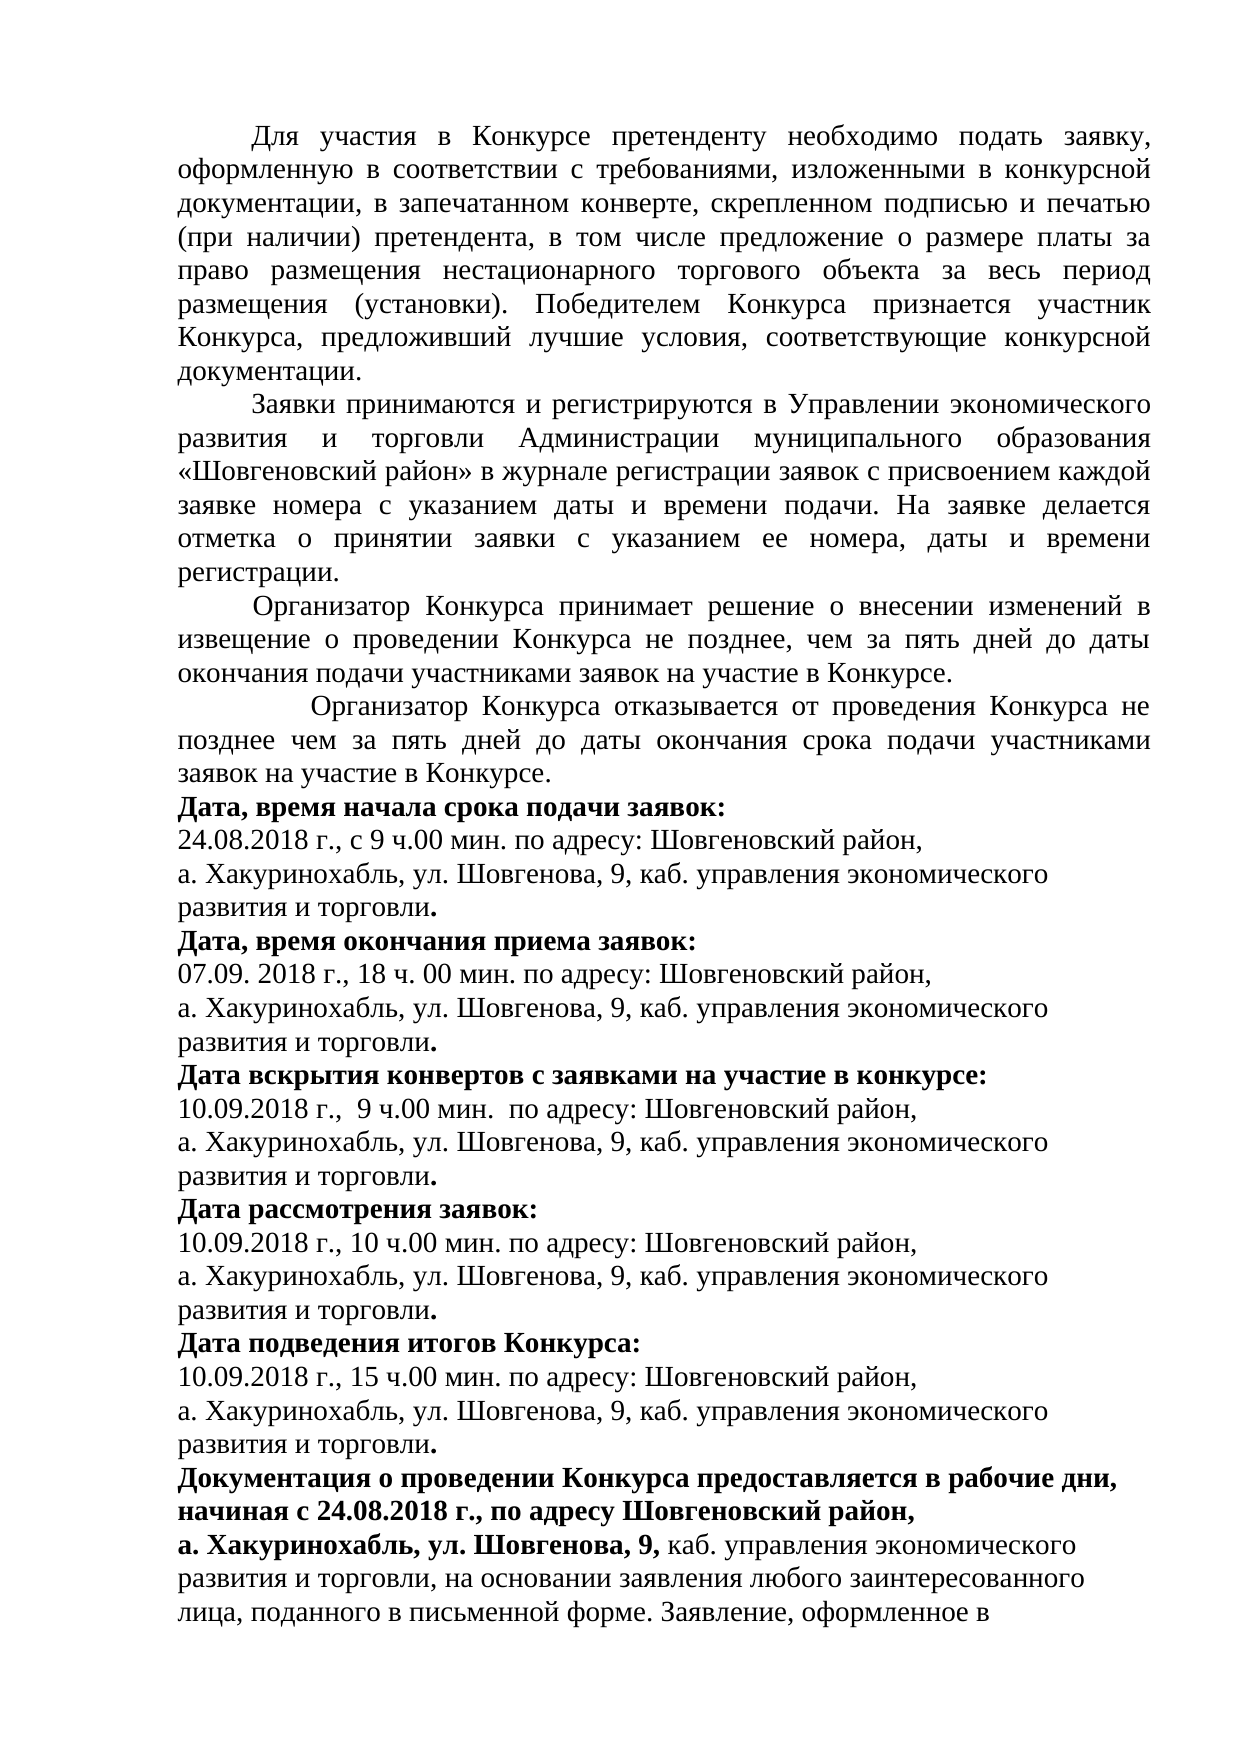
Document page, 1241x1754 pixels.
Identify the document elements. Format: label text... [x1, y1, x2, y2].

text 24.08.2018 г., с 9 ч.00 мин. по адресу: Шовгеновский район, [177, 822, 1152, 856]
text Заявки принимаются и регистрируются в Управлении экономического развития и торговли Администрации муниципального образования «Шовгеновский район» в журнале регистрации заявок с присвоением каждой заявке номера с указанием даты и времени подачи. На заявке делается отметка о принятии заявки с указанием ее номера, даты и времени регистрации. [177, 386, 1152, 588]
text Для участия в Конкурсе претенденту необходимо подать заявку, оформленную в соответствии с требованиями, изложенными в конкурсной документации, в запечатанном конверте, скрепленном подписью и печатью (при наличии) претендента, в том числе предложение о размере платы за право размещения нестационарного торгового объекта за весь период размещения (установки). Победителем Конкурса признается участник Конкурса, предложивший лучшие условия, соответствующие конкурсной документации. [177, 118, 1152, 386]
text а. Хакуринохабль, ул. Шовгенова, 9, каб. управления экономического развития и торговли. [177, 1393, 1152, 1460]
text Дата подведения итогов Конкурса: [177, 1326, 1152, 1359]
text Документация о проведении Конкурса предоставляется в рабочие дни, начиная с 24.08.2018 г., по адресу Шовгеновский район, [177, 1460, 1152, 1527]
text 10.09.2018 г., 10 ч.00 мин. по адресу: Шовгеновский район, [177, 1225, 1152, 1258]
text а. Хакуринохабль, ул. Шовгенова, 9, каб. управления экономического развития и торговли. [177, 856, 1152, 923]
text Организатор Конкурса принимает решение о внесении изменений в извещение о проведении Конкурса не позднее, чем за пять дней до даты окончания подачи участниками заявок на участие в Конкурсе. [177, 588, 1152, 688]
text Дата, время начала срока подачи заявок: [177, 789, 1152, 822]
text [177, 1527, 1152, 1627]
text а. Хакуринохабль, ул. Шовгенова, 9, каб. управления экономического развития и торговли. [177, 1258, 1152, 1326]
text 10.09.2018 г., 9 ч.00 мин. по адресу: Шовгеновский район, [177, 1091, 1152, 1124]
text Дата, время окончания приема заявок: [177, 923, 1152, 957]
text Организатор Конкурса отказывается от проведения Конкурса не позднее чем за пять дней до даты окончания срока подачи участниками заявок на участие в Конкурсе. [177, 688, 1152, 789]
text 10.09.2018 г., 15 ч.00 мин. по адресу: Шовгеновский район, [177, 1359, 1152, 1393]
text а. Хакуринохабль, ул. Шовгенова, 9, каб. управления экономического развития и торговли. [177, 990, 1152, 1057]
text а. Хакуринохабль, ул. Шовгенова, 9, каб. управления экономического развития и торговли. [177, 1124, 1152, 1191]
text Дата рассмотрения заявок: [177, 1191, 1152, 1225]
text 07.09. 2018 г., 18 ч. 00 мин. по адресу: Шовгеновский район, [177, 957, 1152, 990]
text Дата вскрытия конвертов с заявками на участие в конкурсе: [177, 1057, 1152, 1091]
